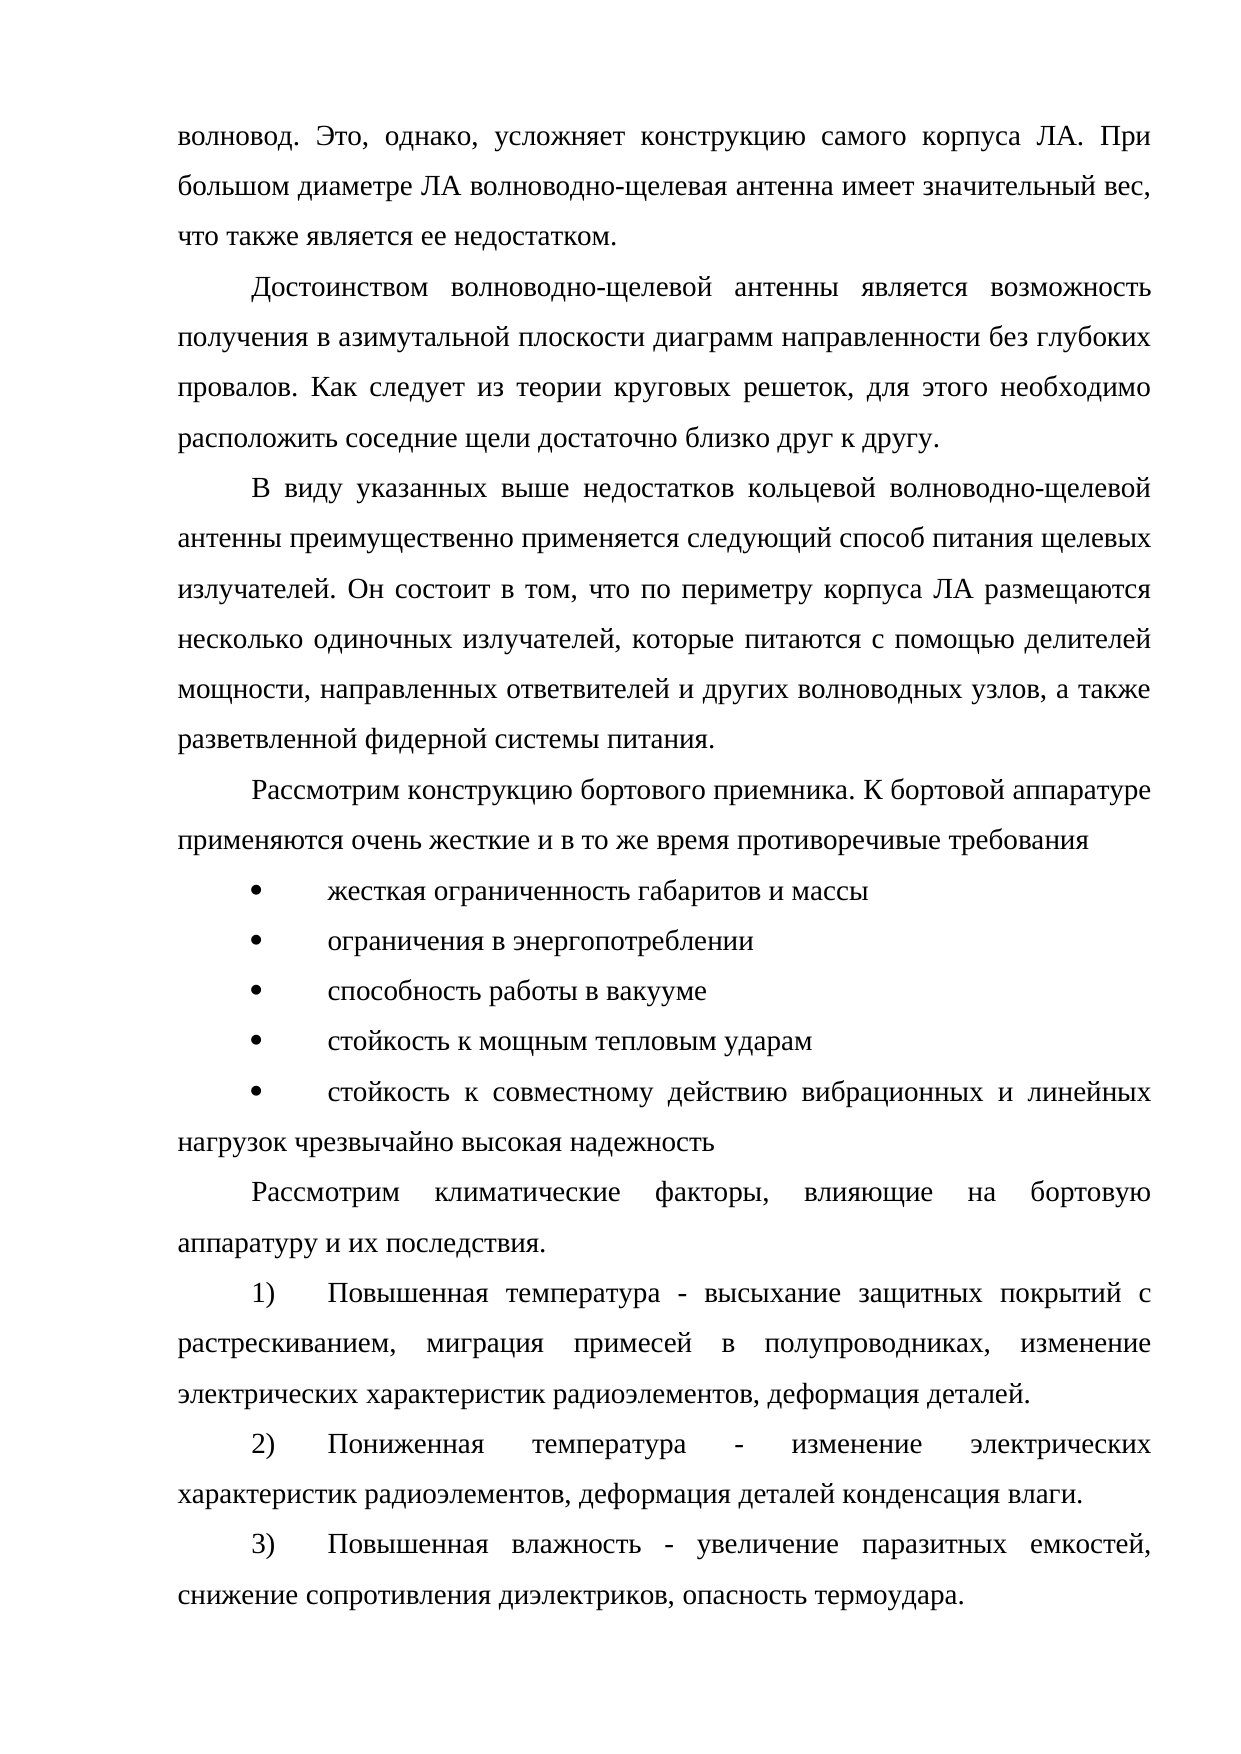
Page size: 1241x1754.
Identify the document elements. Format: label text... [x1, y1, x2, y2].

text Рассмотрим климатические факторы, влияющие на бортовую аппаратуру и их последствия. [177, 1175, 1152, 1258]
list стойкость к мощным тепловым ударам [177, 1024, 1152, 1057]
list Повышенная температура - высыхание защитных покрытий с растрескиванием, миграция примесей в полупроводниках, изменение электрических характеристик радиоэлементов, деформация деталей. [177, 1275, 1152, 1409]
text В виду указанных выше недостатков кольцевой волноводно-щелевой антенны преимущественно применяется следующий способ питания щелевых излучателей. Он состоит в том, что по периметру корпуса ЛА размещаются несколько одиночных излучателей, которые питаются с помощью делителей мощности, направленных ответвителей и других волноводных узлов, а также разветвленной фидерной системы питания. [177, 470, 1152, 755]
text Рассмотрим конструкцию бортового приемника. К бортовой аппаратуре применяются очень жесткие и в то же время противоречивые требования [177, 772, 1152, 856]
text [177, 118, 1152, 252]
list способность работы в вакууме [177, 973, 1152, 1007]
list Пониженная температура - изменение электрических характеристик радиоэлементов, деформация деталей конденсация влаги. [177, 1426, 1152, 1510]
list стойкость к совместному действию вибрационных и линейных нагрузок чрезвычайно высокая надежность [177, 1074, 1152, 1158]
list жесткая ограниченность габаритов и массы [177, 873, 1152, 906]
list ограничения в энергопотреблении [177, 923, 1152, 957]
list Повышенная влажность - увеличение паразитных емкостей, снижение сопротивления диэлектриков, опасность термоудара. [177, 1527, 1152, 1611]
text Достоинством волноводно-щелевой антенны является возможность получения в азимутальной плоскости диаграмм направленности без глубоких провалов. Как следует из теории круговых решеток, для этого необходимо расположить соседние щели достаточно близко друг к другу. [177, 269, 1152, 453]
